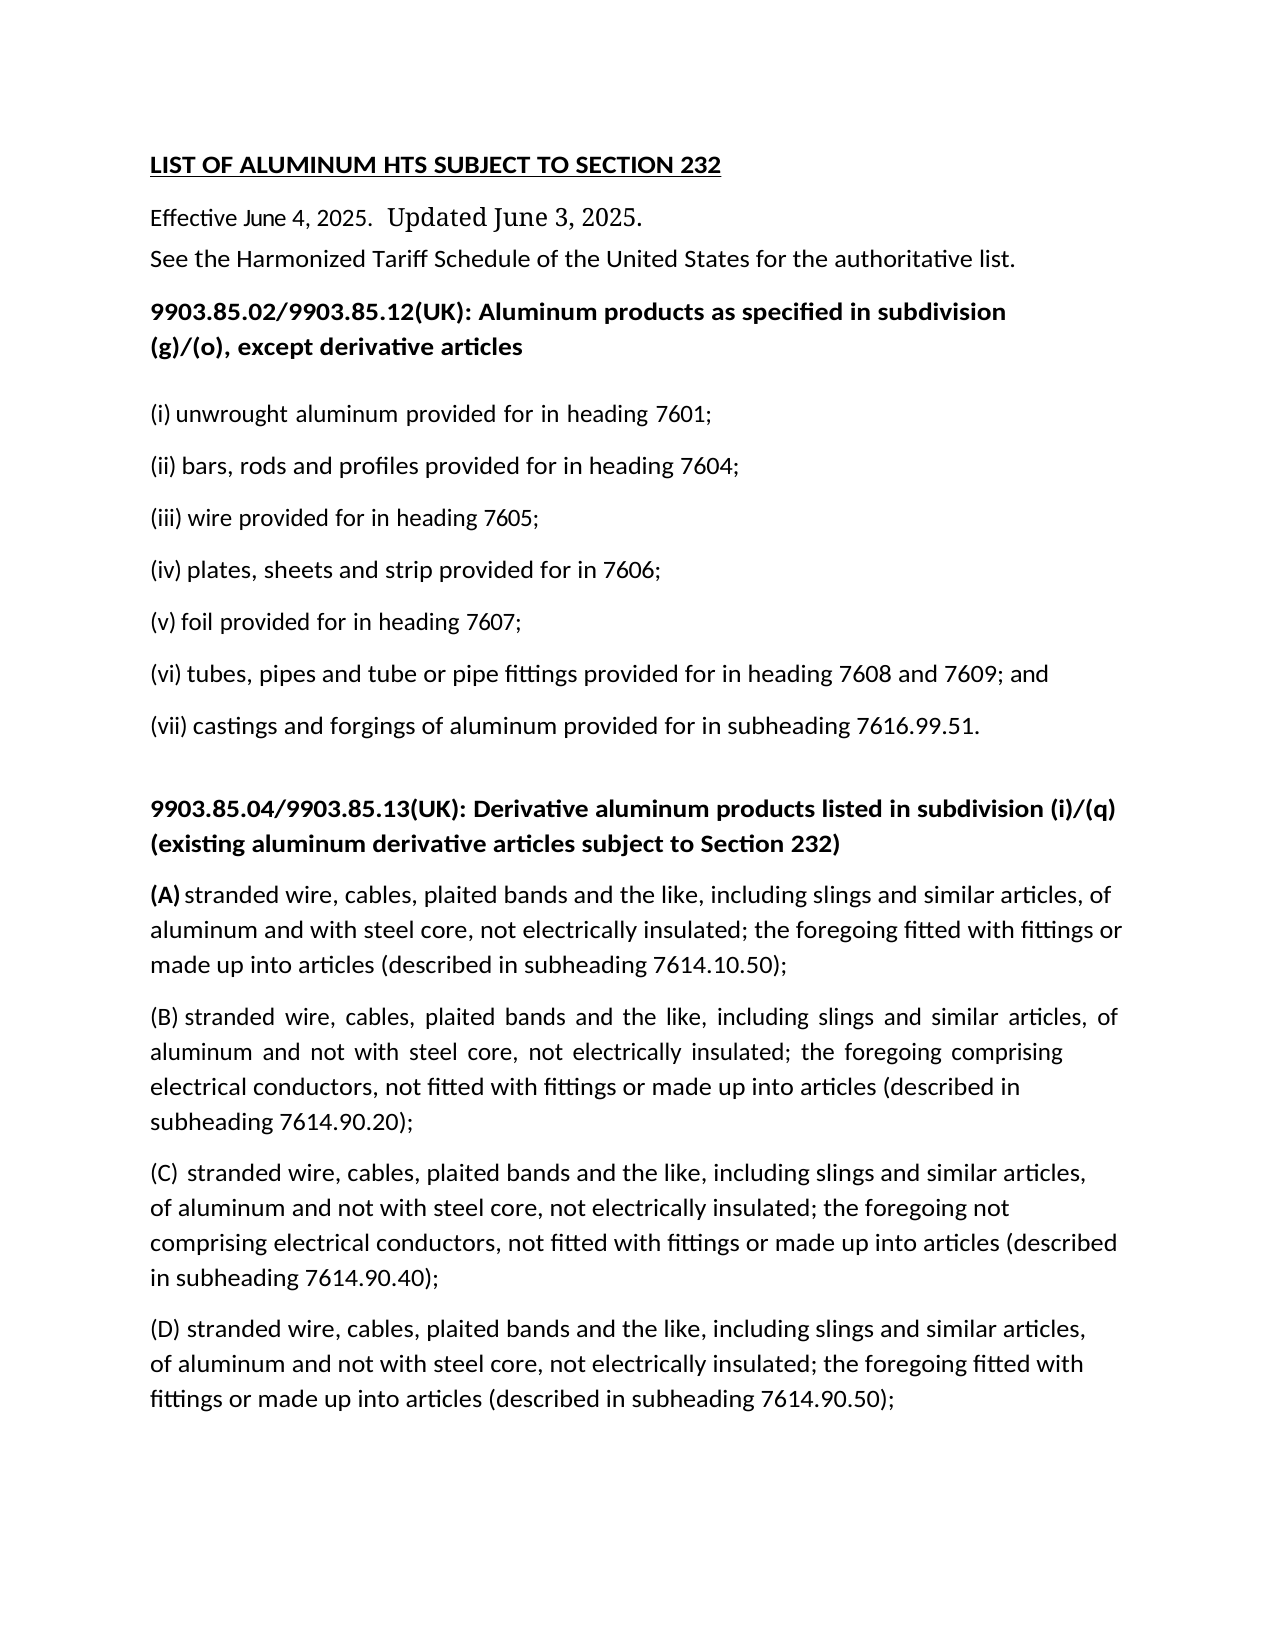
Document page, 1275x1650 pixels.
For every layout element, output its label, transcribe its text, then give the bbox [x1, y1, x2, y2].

list bars, rods and profiles provided for in heading 7604; [150, 450, 1135, 481]
text LIST OF ALUMINUM HTS SUBJECT TO SECTION 232 [150, 150, 1135, 180]
list stranded wire, cables, plaited bands and the like, including slings and similar articles, of aluminum and not with steel core, not electrically insulated; the foregoing not [150, 1157, 1099, 1223]
list wire provided for in heading 7605; [150, 502, 1135, 533]
text comprising electrical conductors, not fitted with fittings or made up into articles (described in subheading 7614.90.40); [150, 1227, 1135, 1293]
list tubes, pipes and tube or pipe fittings provided for in heading 7608 and 7609; and [150, 658, 1135, 689]
list stranded wire, cables, plaited bands and the like, including slings and similar articles, of aluminum and not with steel core, not electrically insulated; the foregoing comprising [150, 1001, 1123, 1066]
text 9903.85.02/9903.85.12(UK): Aluminum products as specified in subdivision (g)/(o), except derivative articles [150, 296, 1046, 361]
text 9903.85.04/9903.85.13(UK): Derivative aluminum products listed in subdivision (i)/(q) (existing aluminum derivative articles subject to Section 232) [150, 793, 1135, 858]
list stranded wire, cables, plaited bands and the like, including slings and similar articles, of aluminum and not with steel core, not electrically insulated; the foregoing fitted with fittings or made up into articles (described in subheading 7614.90.50); [150, 1313, 1099, 1414]
list plates, sheets and strip provided for in 7606; [150, 554, 1135, 585]
list unwrought aluminum provided for in heading 7601; [150, 398, 1135, 429]
list stranded wire, cables, plaited bands and the like, including slings and similar articles, of aluminum and with steel core, not electrically insulated; the foregoing fitted with fittings or made up into articles (described in subheading 7614.10.50); [150, 879, 1123, 980]
text Effective June 4, 2025. Updated June 3, 2025. [150, 199, 1135, 233]
list foil provided for in heading 7607; [150, 606, 1135, 637]
text See the Harmonized Tariff Schedule of the United States for the authoritative list. [150, 241, 1135, 275]
list castings and forgings of aluminum provided for in subheading 7616.99.51. [150, 710, 1135, 741]
text electrical conductors, not fitted with fittings or made up into articles (described in subheading 7614.90.20); [150, 1071, 1135, 1136]
